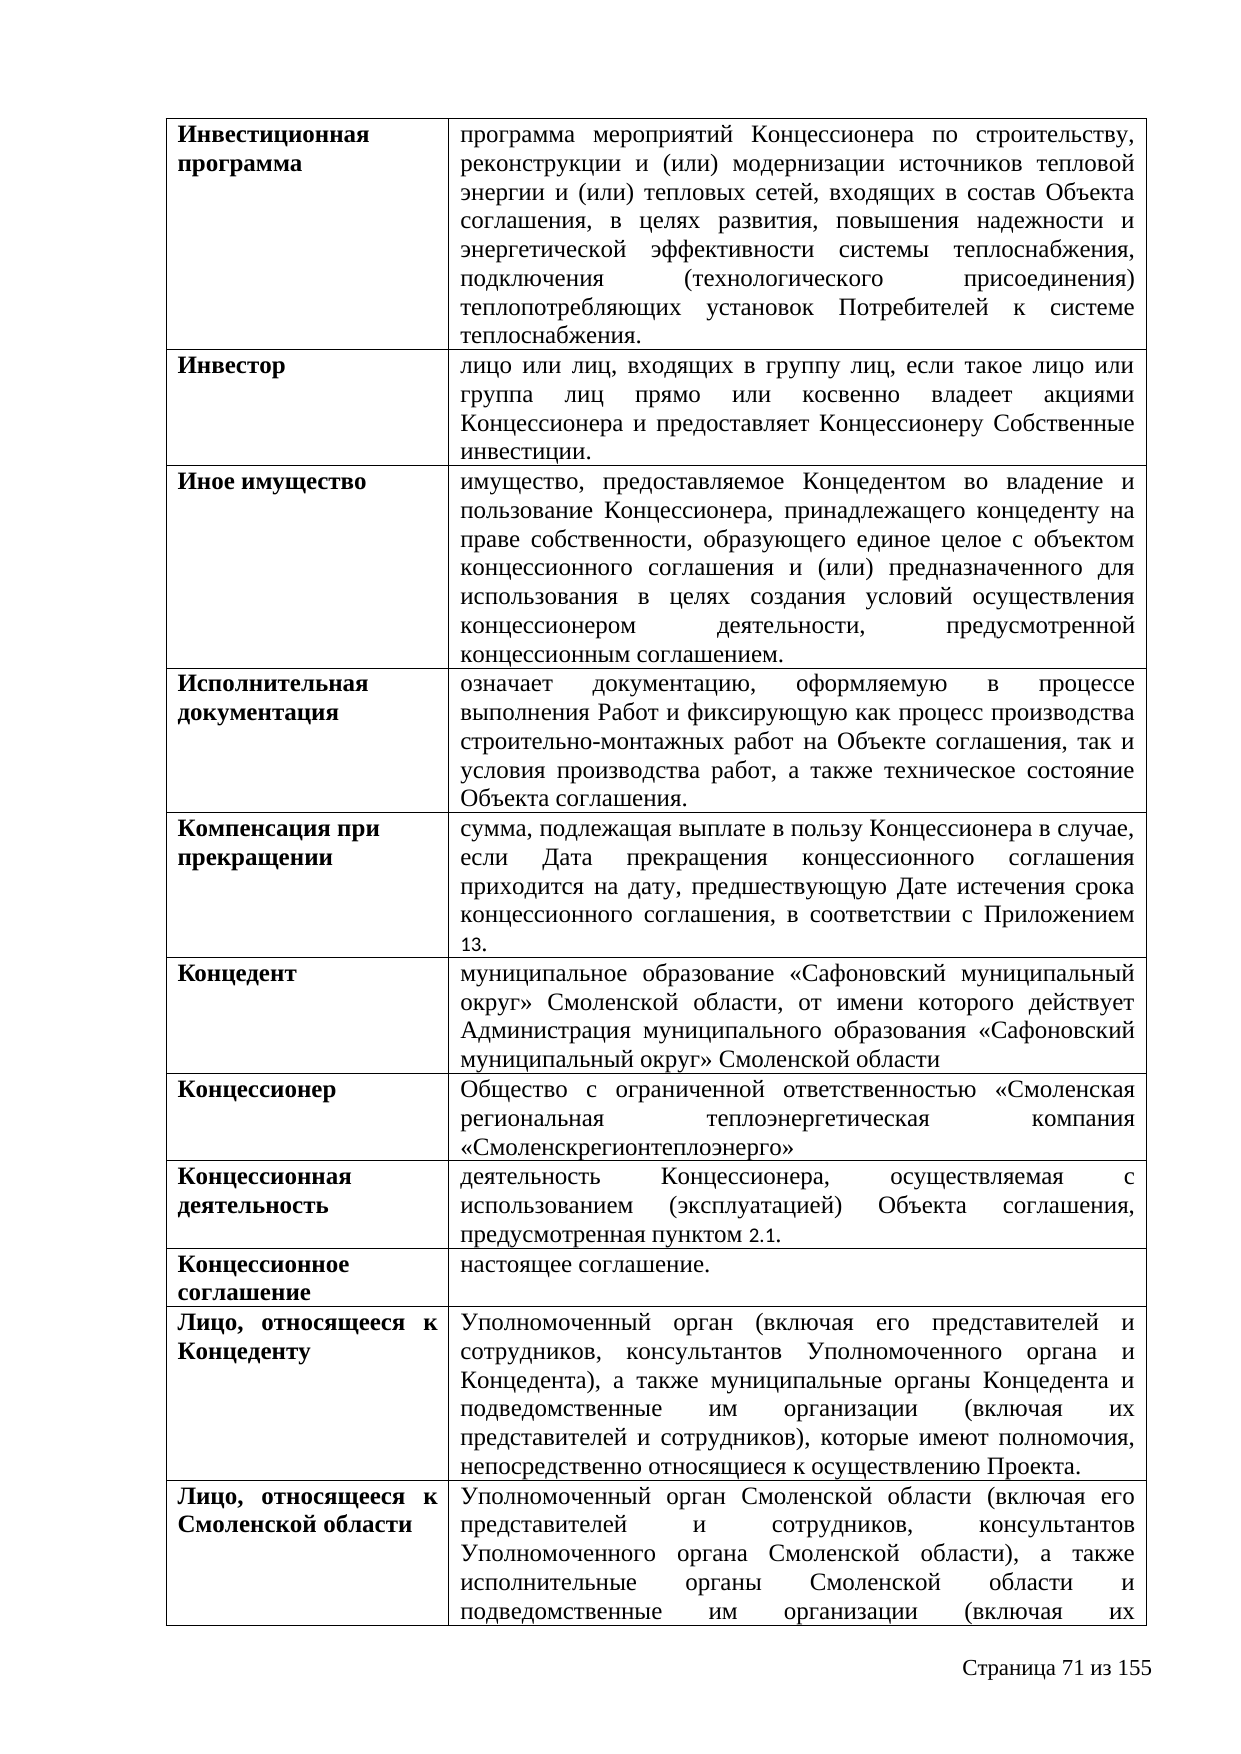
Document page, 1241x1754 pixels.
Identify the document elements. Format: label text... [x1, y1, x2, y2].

table_cell Исполнительная документация [167, 669, 448, 812]
table_cell настоящее соглашение. [449, 1249, 1146, 1306]
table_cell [449, 1481, 1146, 1624]
table_cell Концессионная деятельность [167, 1161, 448, 1248]
table_cell Концедент [167, 958, 448, 1073]
table_cell Иное имущество [167, 466, 448, 667]
table_cell программа мероприятий Концессионера по строительству, реконструкции и (или) модернизации источников тепловой энергии и (или) тепловых сетей, входящих в состав Объекта соглашения, в целях развития, повышения надежности и энергетической эффективности системы теплоснабжения, подключения (технологического присоединения) теплопотребляющих установок Потребителей к системе теплоснабжения. [449, 119, 1146, 349]
table_cell означает документацию, оформляемую в процессе выполнения Работ и фиксирующую как процесс производства строительно-монтажных работ на Объекте соглашения, так и условия производства работ, а также техническое состояние Объекта соглашения. [449, 669, 1146, 812]
table_cell муниципальное образование «Сафоновский муниципальный округ» Смоленской области, от имени которого действует Администрация муниципального образования «Сафоновский муниципальный округ» Смоленской области [449, 958, 1146, 1073]
table_cell Инвестор [167, 350, 448, 465]
table_cell Концессионер [167, 1074, 448, 1160]
table_cell сумма, подлежащая выплате в пользу Концессионера в случае, если Дата прекращения концессионного соглашения приходится на дату, предшествующую Дате истечения срока концессионного соглашения, в соответствии с Приложением 13. [449, 813, 1146, 957]
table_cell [167, 1481, 448, 1624]
table_cell Компенсация при прекращении [167, 813, 448, 957]
table_cell Концессионное соглашение [167, 1249, 448, 1306]
table_cell имущество, предоставляемое Концедентом во владение и пользование Концессионера, принадлежащего концеденту на праве собственности, образующего единое целое с объектом концессионного соглашения и (или) предназначенного для использования в целях создания условий осуществления концессионером деятельности, предусмотренной концессионным соглашением. [449, 466, 1146, 667]
table_cell лицо или лиц, входящих в группу лиц, если такое лицо или группа лиц прямо или косвенно владеет акциями Концессионера и предоставляет Концессионеру Собственные инвестиции. [449, 350, 1146, 465]
table_cell Общество с ограниченной ответственностью «Смоленская региональная теплоэнергетическая компания «Смоленскрегионтеплоэнерго» [449, 1074, 1146, 1160]
table_cell Уполномоченный орган (включая его представителей и сотрудников, консультантов Уполномоченного органа и Концедента), а также муниципальные органы Концедента и подведомственные им организации (включая их представителей и сотрудников), которые имеют полномочия, непосредственно относящиеся к осуществлению Проекта. [449, 1307, 1146, 1480]
table_cell Лицо, относящееся к Концеденту [167, 1307, 448, 1480]
table_cell деятельность Концессионера, осуществляемая с использованием (эксплуатацией) Объекта соглашения, предусмотренная пунктом 2.1. [449, 1161, 1146, 1248]
table_cell Инвестиционная программа [167, 119, 448, 349]
